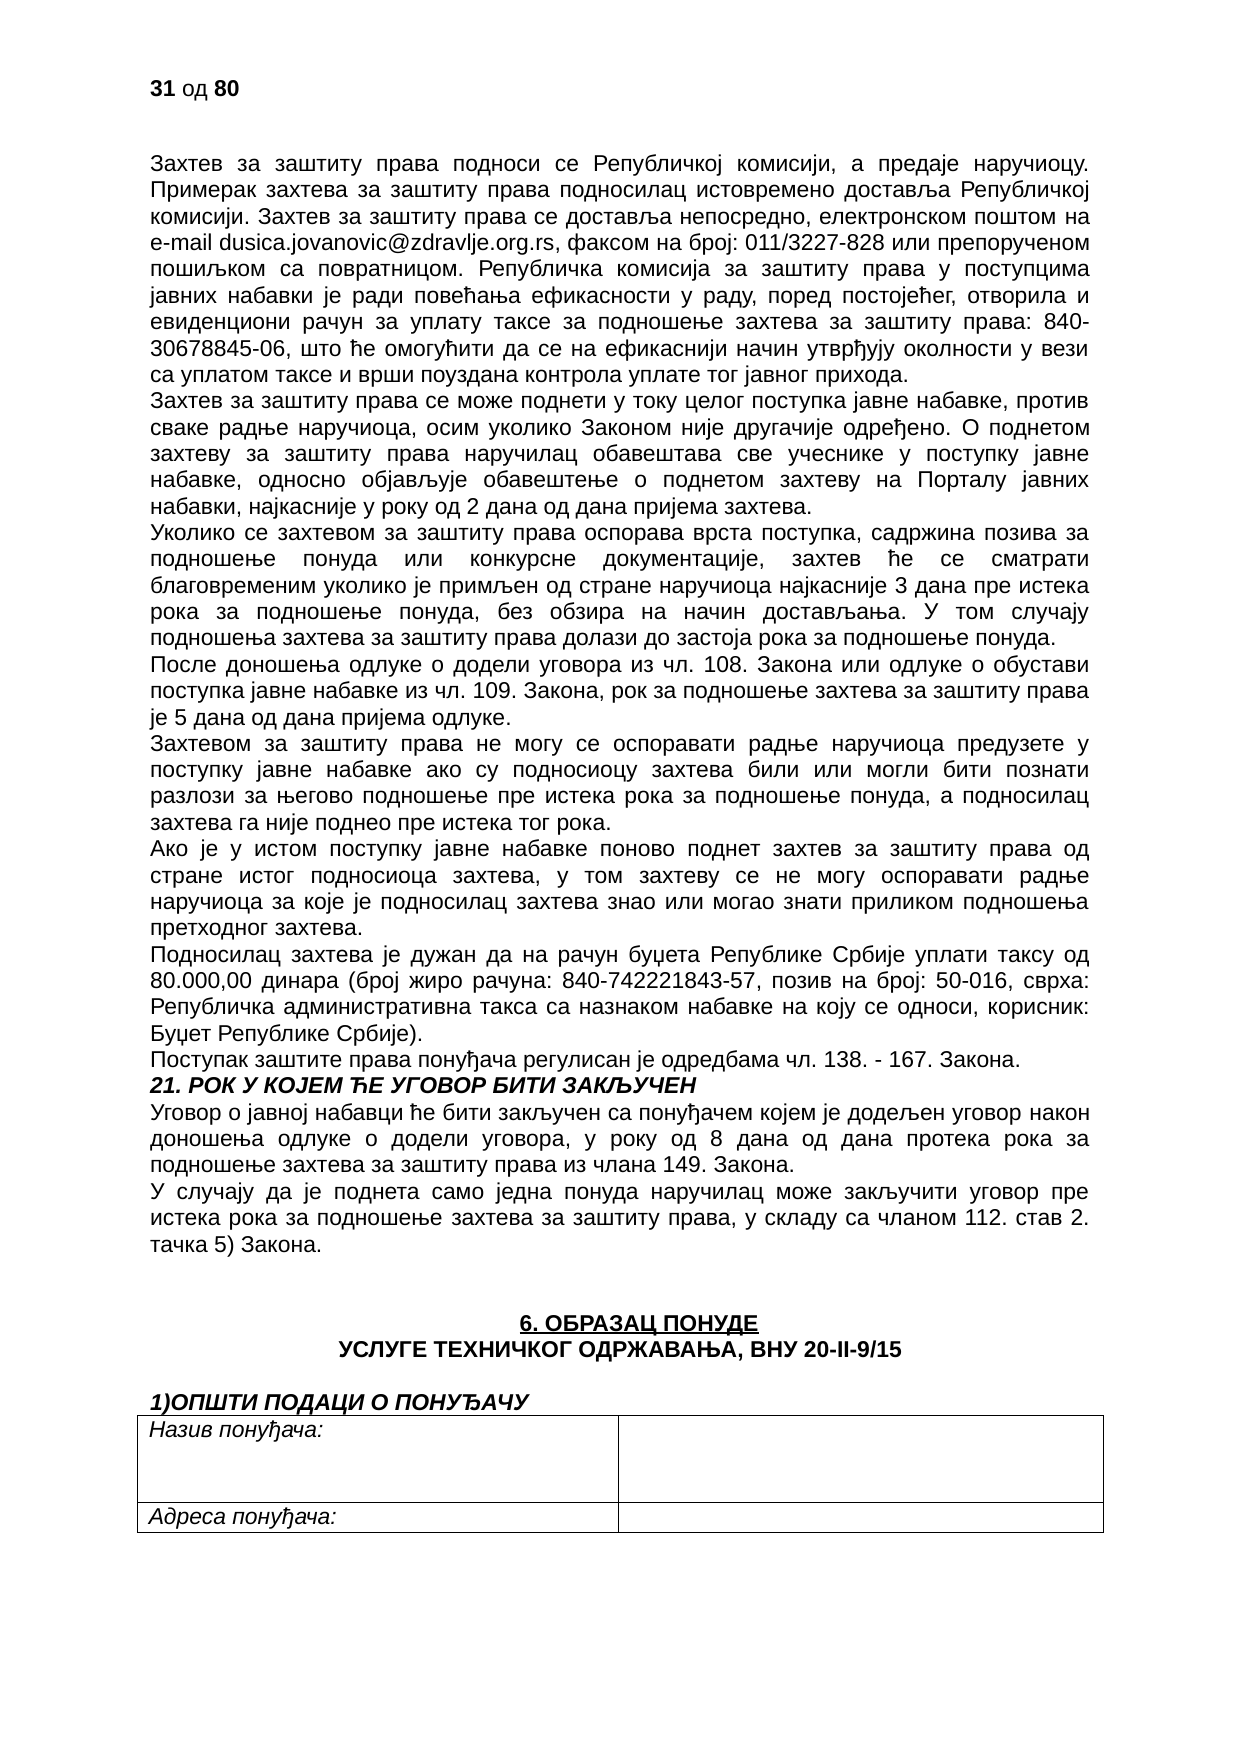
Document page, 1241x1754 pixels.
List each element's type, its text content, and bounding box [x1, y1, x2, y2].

text Уговор о јавној набавци ће бити закључен са понуђачем којем је додељен уговор након доношења одлуке о додели уговора, у року од 8 дана од дана протека рока за подношење захтева за заштиту права из члана 149. Закона. [150, 1099, 1090, 1178]
text Захтев за заштиту права се може поднети у току целог поступка јавне набавке, против сваке радње наручиоца, осим уколико Законом није другачије одређено. О поднетом захтеву за заштиту права наручилац обавештава све учеснике у поступку јавне набавке, односно објављује обавештење о поднетом захтеву на Порталу јавних набавки, најкасније у року од 2 дана од дана пријема захтева. [150, 387, 1090, 519]
table_header [619, 1416, 1103, 1502]
text Ако је у истом поступку јавне набавке поново поднет захтев за заштиту права од стране истог подносиоца захтева, у том захтеву се не могу оспоравати радње наручиоца за које је подносилац захтева знао или могао знати приликом подношења претходног захтева. [150, 835, 1090, 941]
text Захтев за заштиту права подноси се Републичкој комисији, а предаје наручиоцу. Примерак захтева за заштиту права подносилац истовремено доставља Републичкој комисији. Захтев за заштиту права се доставља непосредно, електронском поштом на e-mail dusica.jovanovic@zdravlje.org.rs, факсом на број: 011/3227-828 или препорученом пошиљком са повратницом. Републичка комисија за заштиту права у поступцима јавних набавки је ради повећања ефикасности у раду, поред постојећег, отворила и евиденциони рачун за уплату таксе за подношење захтева за заштиту права: 840-30678845-06, што ће омогућити да се на ефикаснији начин утврђују околности у вези са уплатом таксе и врши поуздана контрола уплате тог јавног прихода. [150, 150, 1090, 387]
text Захтевом за заштиту права не могу се оспоравати радње наручиоца предузете у поступку јавне набавке ако су подносиоцу захтева били или могли бити познати разлози за његово подношење пре истека рока за подношење понуда, а подносилац захтева га није поднео пре истека тог рока. [150, 730, 1090, 835]
text 6. ОБРАЗАЦ ПОНУДЕ [187, 1309, 1090, 1336]
table_cell [619, 1503, 1103, 1532]
table_header Назив понуђача: [138, 1416, 618, 1502]
text 1)ОПШТИ ПОДАЦИ О ПОНУЂАЧУ [150, 1389, 1090, 1415]
text Поступак заштите права понуђача регулисан је одредбама чл. 138. - 167. Закона. [150, 1046, 1090, 1072]
text У случају да је поднета само једна понуда наручилац може закључити уговор пре истека рока за подношење захтева за заштиту права, у складу са чланом 112. став 2. тачка 5) Закона. [150, 1178, 1090, 1257]
text УСЛУГЕ ТЕХНИЧКОГ ОДРЖАВАЊА, ВНУ 20-II-9/15 [150, 1336, 1090, 1362]
text Уколико се захтевом за заштиту права оспорава врста поступка, садржина позива за подношење понуда или конкурсне документације, захтев ће се сматрати благовременим уколико је примљен од стране наручиоца најкасније 3 дана пре истека рока за подношење понуда, без обзира на начин достављања. У том случају подношења захтева за заштиту права долази до застоја рока за подношење понуда. [150, 519, 1090, 651]
text После доношења одлуке о додели уговора из чл. 108. Закона или одлуке о обустави поступка јавне набавке из чл. 109. Закона, рок за подношење захтева за заштиту права је 5 дана од дана пријема одлуке. [150, 651, 1090, 730]
text 21. РОК У КОЈЕМ ЋЕ УГОВОР БИТИ ЗАКЉУЧЕН [150, 1072, 1090, 1099]
text Подносилац захтева је дужан да на рачун буџета Републике Србије уплати таксу од 80.000,00 динара (број жиро рачуна: 840-742221843-57, позив на број: 50-016, сврха: Републичка административна такса са назнаком набавке на коју се односи, корисник: Буџет Републике Србије). [150, 941, 1090, 1046]
table_cell Адреса понуђача: [138, 1503, 618, 1532]
